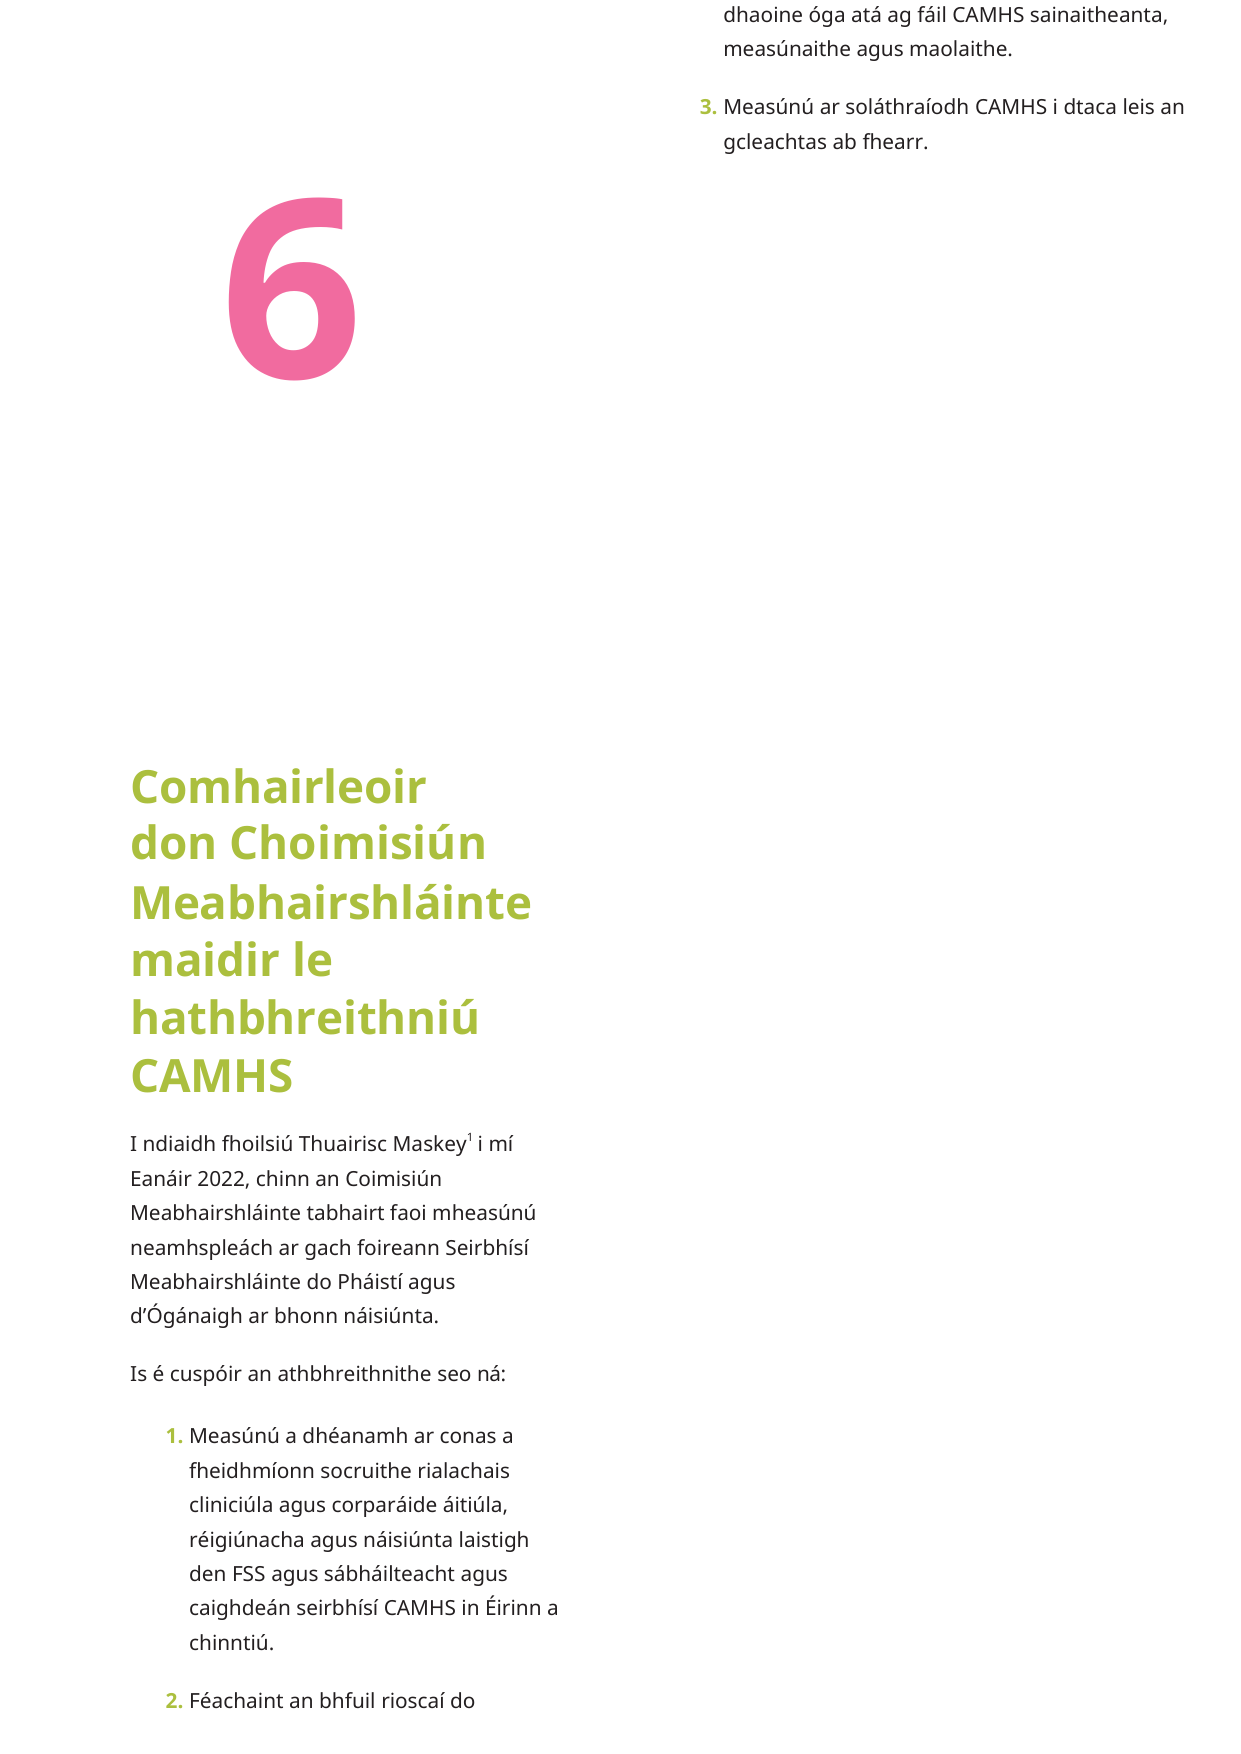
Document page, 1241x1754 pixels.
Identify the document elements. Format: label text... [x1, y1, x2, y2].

list Measúnú ar soláthraíodh CAMHS i dtaca leis an gcleachtas ab fhearr. [699, 92, 1187, 155]
text Is é cuspóir an athbhreithnithe seo ná: [130, 1359, 572, 1388]
list Féachaint an bhfuil rioscaí do dhaoine óga atá ag fáil CAMHS sainaitheanta, measúnaithe agus maolaithe. [165, 1686, 556, 1715]
list Measúnú a dhéanamh ar conas a fheidhmíonn socruithe rialachais cliniciúla agus corparáide áitiúla, réigiúnacha agus náisiúnta laistigh den FSS agus sábháilteacht agus caighdeán seirbhísí CAMHS in Éirinn a chinntiú. [165, 1422, 572, 1656]
subtitle Comhairleoir don Choimisiún [130, 757, 492, 873]
text I ndiaidh fhoilsiú Thuairisc Maskey1 i mí Eanáir 2022, chinn an Coimisiún Meabhairshláinte tabhairt faoi mheasúnú neamhspleách ar gach foireann Seirbhísí Meabhairshláinte do Pháistí agus d’Ógánaigh ar bhonn náisiúnta. [130, 1129, 571, 1330]
list Féachaint an bhfuil rioscaí do dhaoine óga atá ag fáil CAMHS sainaitheanta, measúnaithe agus maolaithe. [699, 0, 1225, 63]
text Meabhairshláinte maidir le hathbhreithniú CAMHS [130, 873, 572, 1106]
